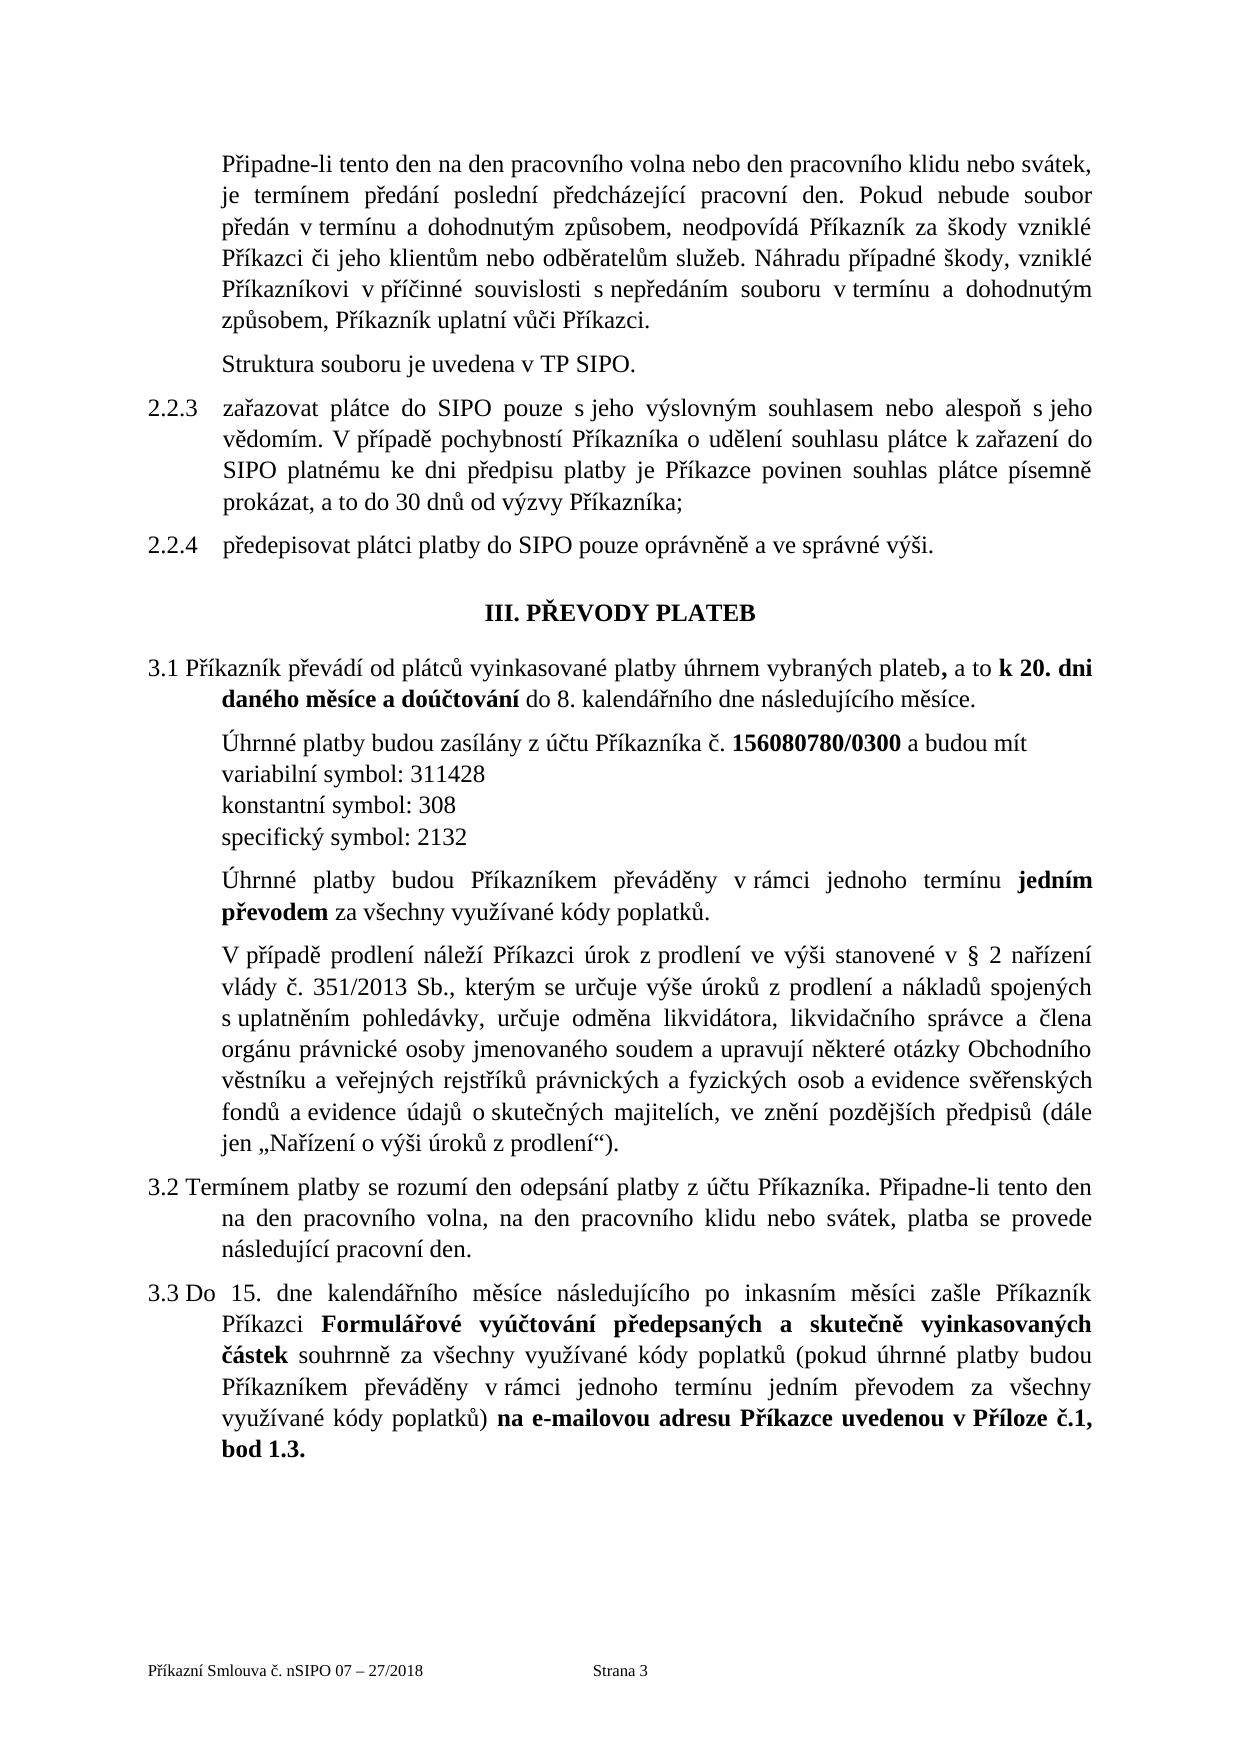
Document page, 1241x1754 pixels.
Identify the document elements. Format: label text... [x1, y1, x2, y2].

list Do 15. dne kalendářního měsíce následujícího po inkasním měsíci zašle Příkazník Příkazci Formulářové vyúčtování předepsaných a skutečně vyinkasovaných částek souhrnně za všechny využívané kódy poplatků (pokud úhrnné platby budou Příkazníkem převáděny v rámci jednoho termínu jedním převodem za všechny využívané kódy poplatků) na e-mailovou adresu Příkazce uvedenou v Příloze č.1, bod 1.3. [148, 1276, 1093, 1464]
text Připadne-li tento den na den pracovního volna nebo den pracovního klidu nebo svátek, je termínem předání poslední předcházející pracovní den. Pokud nebude soubor předán v termínu a dohodnutým způsobem, neodpovídá Příkazník za škody vzniklé Příkazci či jeho klientům nebo odběratelům služeb. Náhradu případné škody, vzniklé Příkazníkovi v příčinné souvislosti s nepředáním souboru v termínu a dohodnutým způsobem, Příkazník uplatní vůči Příkazci. [221, 148, 1093, 335]
list zařazovat plátce do SIPO pouze s jeho výslovným souhlasem nebo alespoň s jeho vědomím. V případě pochybností Příkazníka o udělení souhlasu plátce k zařazení do SIPO platnému ke dni předpisu platby je Příkazce povinen souhlas plátce písemně prokázat, a to do 30 dnů od výzvy Příkazníka; [148, 391, 1093, 516]
list Příkazník převádí od plátců vyinkasované platby úhrnem vybraných plateb, a to k 20. dni daného měsíce a doúčtování do 8. kalendářního dne následujícího měsíce. [148, 651, 1093, 714]
text Úhrnné platby budou Příkazníkem převáděny v rámci jednoho termínu jedním převodem za všechny využívané kódy poplatků. [221, 864, 1093, 926]
title III. PŘEVODY PLATEB [148, 598, 1093, 626]
list Termínem platby se rozumí den odepsání platby z účtu Příkazníka. Připadne-li tento den na den pracovního volna, na den pracovního klidu nebo svátek, platba se provede následující pracovní den. [148, 1170, 1093, 1264]
text Struktura souboru je uvedena v TP SIPO. [221, 348, 1093, 379]
list předepisovat plátci platby do SIPO pouze oprávněně a ve správné výši. [148, 529, 1093, 560]
text konstantní symbol: 308 specifický symbol: 2132 [221, 789, 1093, 851]
text Úhrnné platby budou zasílány z účtu Příkazníka č. 156080780/0300 a budou mít variabilní symbol: 311428 [221, 726, 1093, 789]
text V případě prodlení náleží Příkazci úrok z prodlení ve výši stanovené v § 2 nařízení vlády č. 351/2013 Sb., kterým se určuje výše úroků z prodlení a nákladů spojených s uplatněním pohledávky, určuje odměna likvidátora, likvidačního správce a člena orgánu právnické osoby jmenovaného soudem a upravují některé otázky Obchodního věstníku a veřejných rejstříků právnických a fyzických osob a evidence svěřenských fondů a evidence údajů o skutečných majitelích, ve znění pozdějších předpisů (dále jen „Nařízení o výši úroků z prodlení“). [221, 939, 1093, 1158]
